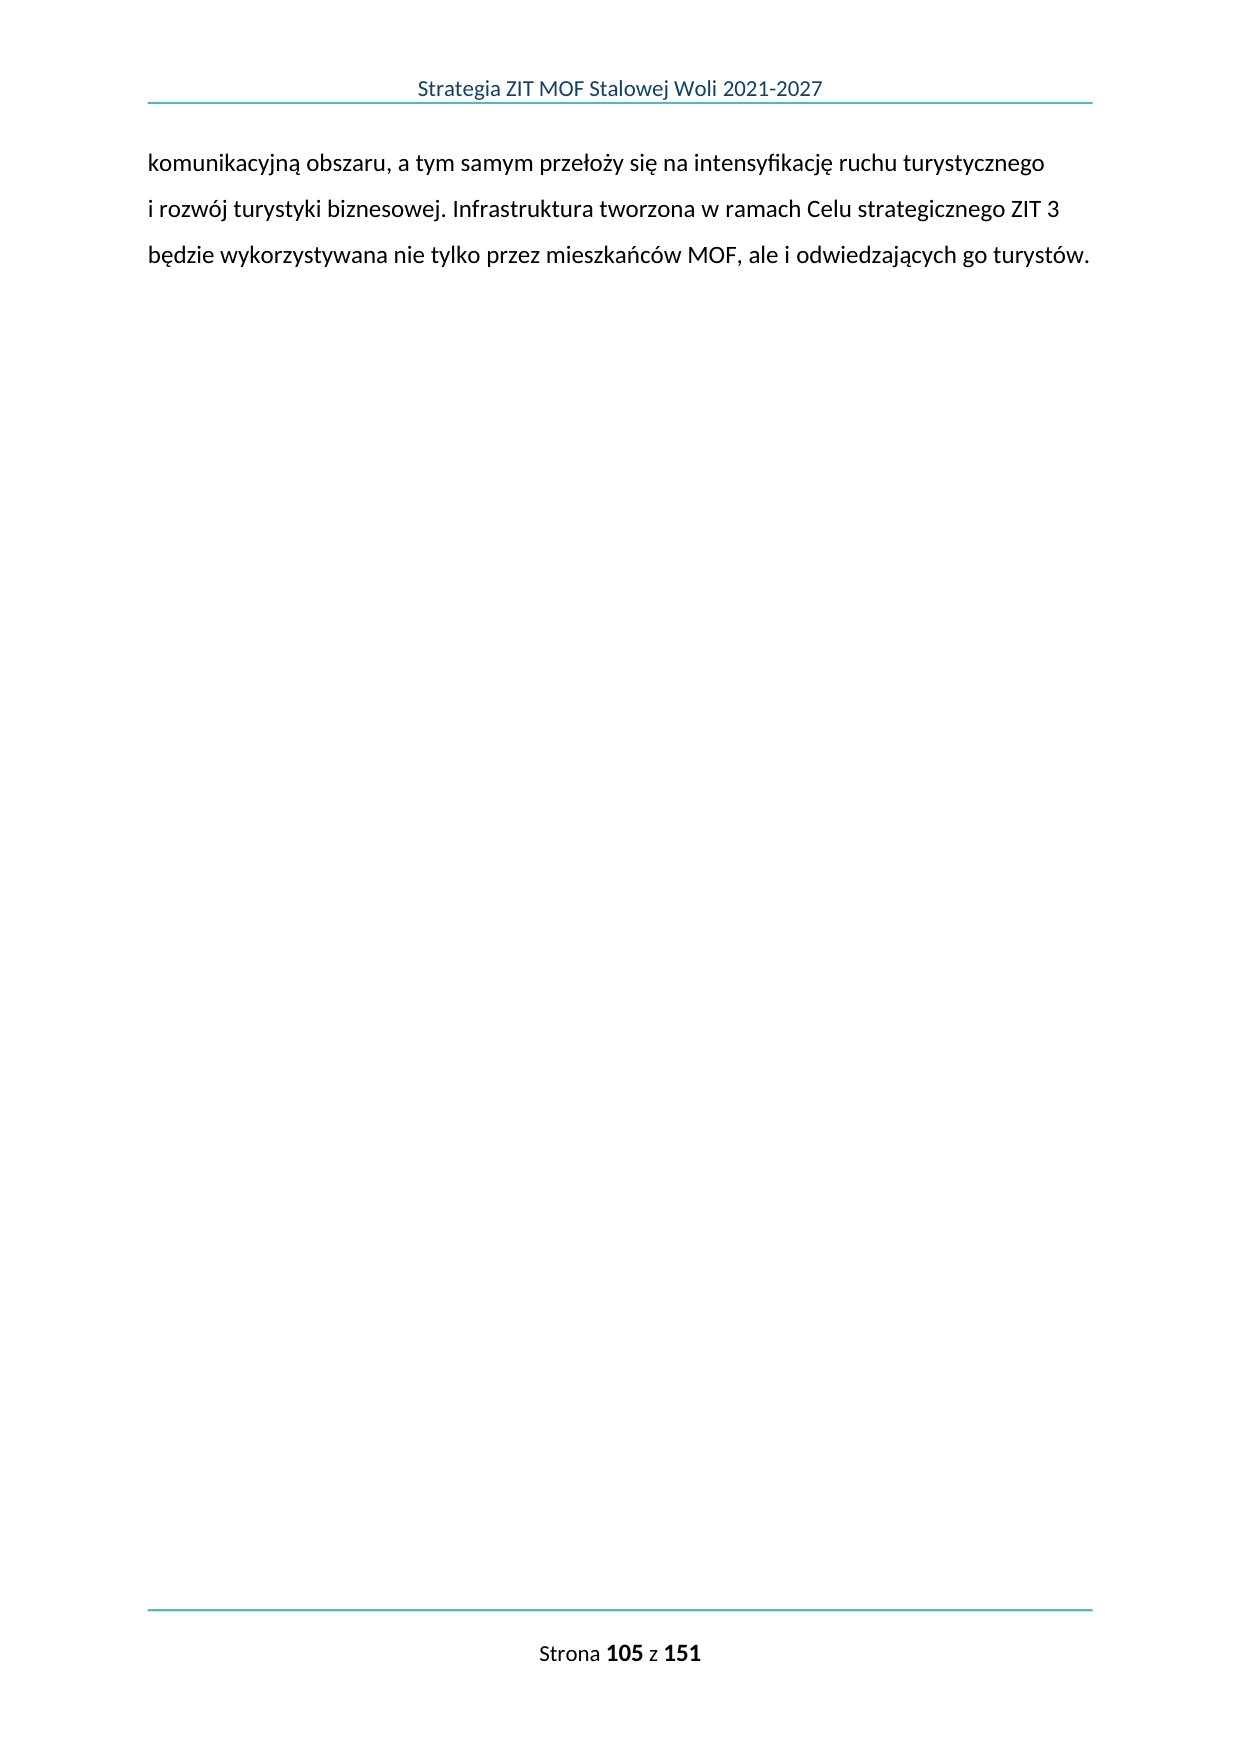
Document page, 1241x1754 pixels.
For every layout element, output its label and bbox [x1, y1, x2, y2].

text [148, 148, 1093, 269]
